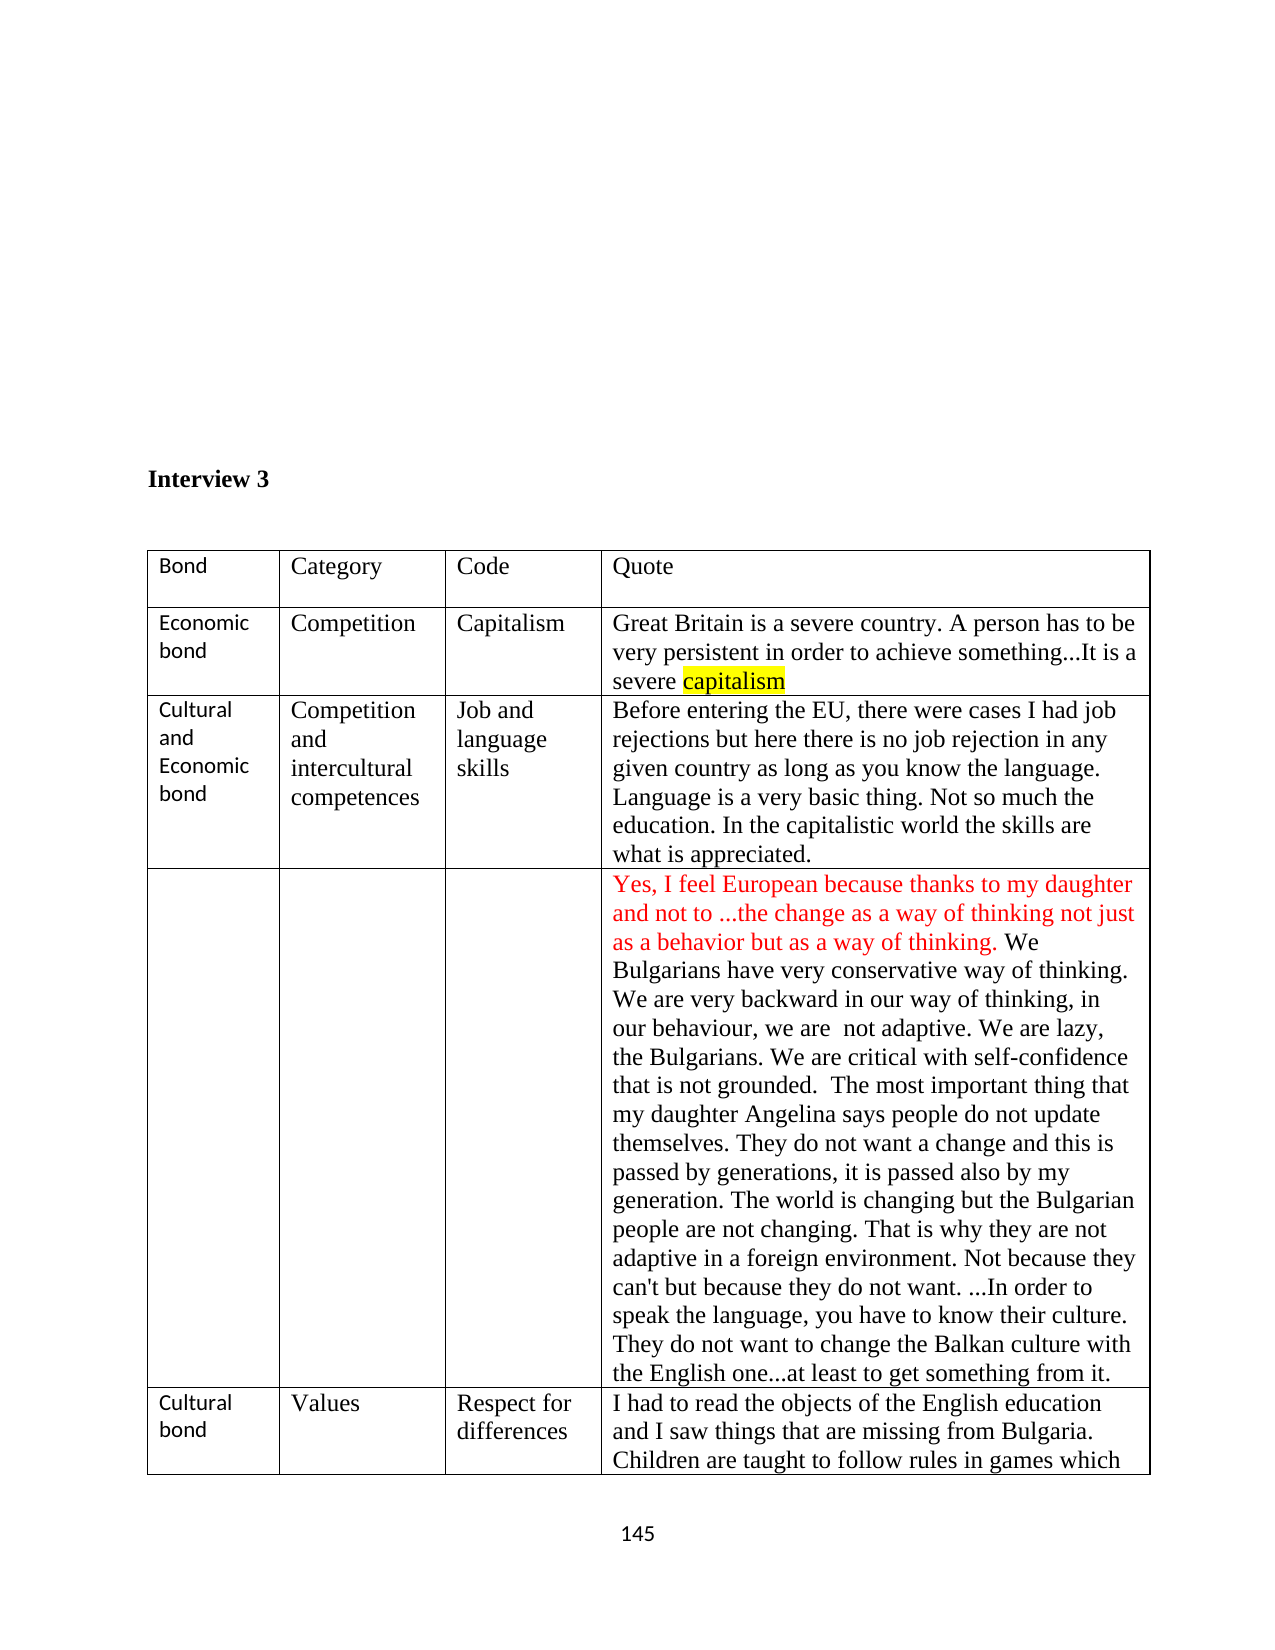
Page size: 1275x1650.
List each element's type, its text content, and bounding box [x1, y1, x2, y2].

table_cell Competition [280, 608, 445, 694]
table_cell Competition and intercultural competences [280, 696, 445, 868]
table_cell Job and language skills [446, 696, 601, 868]
table_cell Capitalism [446, 608, 601, 694]
table_cell Cultural and Economic bond [148, 696, 279, 868]
table_cell Cultural bond [148, 1388, 279, 1474]
table_header Quote [602, 551, 1149, 607]
table_cell Before entering the EU, there were cases I had job rejections but here there is no job rejection in any given country as long as you know the language. Language is a very basic thing. Not so much the education. In the capitalistic world the skills are what is appreciated. [602, 696, 1149, 868]
table_cell Economic bond [148, 608, 279, 694]
table_header Bond [148, 551, 279, 607]
text Interview 3 [148, 464, 1127, 493]
table_cell [280, 869, 445, 1387]
table_header Category [280, 551, 445, 607]
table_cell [446, 1388, 601, 1474]
table_cell Values [280, 1388, 445, 1474]
table_cell [148, 869, 279, 1387]
table_cell [446, 869, 601, 1387]
table_cell Yes, I feel European because thanks to my daughter and not to ...the change as a way of thinking not just as a behavior but as a way of thinking. We Bulgarians have very conservative way of thinking. We are very backward in our way of thinking, in our behaviour, we are not adaptive. We are lazy, the Bulgarians. We are critical with self-confidence that is not grounded. The most important thing that my daughter Angelina says people do not update themselves. They do not want a change and this is passed by generations, it is passed also by my generation. The world is changing but the Bulgarian people are not changing. That is why they are not adaptive in a foreign environment. Not because they can't but because they do not want. ...In order to speak the language, you have to know their culture. They do not want to change the Balkan culture with the English one...at least to get something from it. [602, 869, 1149, 1387]
table_cell Great Britain is a severe country. A person has to be very persistent in order to achieve something...It is a severe capitalism [602, 608, 1149, 694]
table_header Code [446, 551, 601, 607]
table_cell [602, 1388, 1149, 1474]
